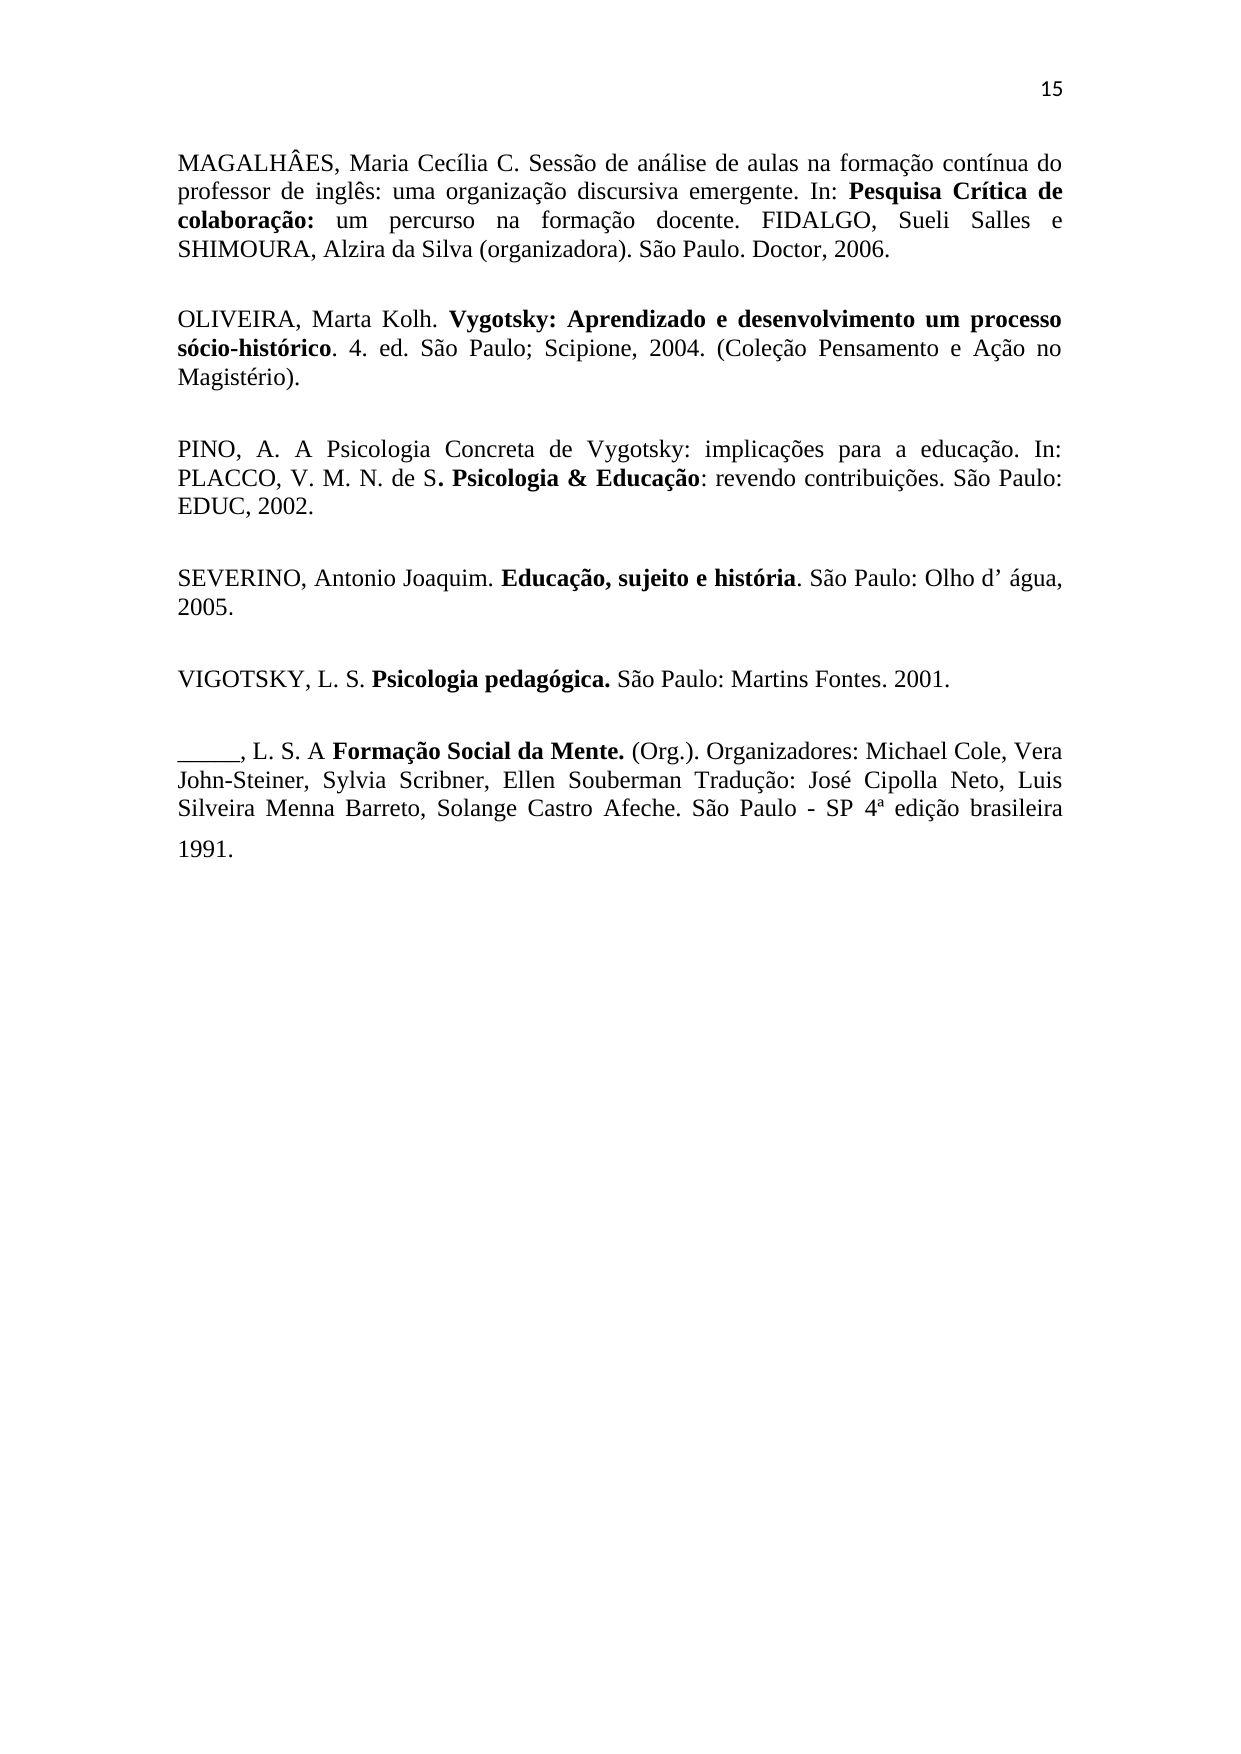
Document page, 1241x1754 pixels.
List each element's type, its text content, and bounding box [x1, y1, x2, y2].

text MAGALHÂES, Maria Cecília C. Sessão de análise de aulas na formação contínua do professor de inglês: uma organização discursiva emergente. In: Pesquisa Crítica de colaboração: um percurso na formação docente. FIDALGO, Sueli Salles e SHIMOURA, Alzira da Silva (organizadora). São Paulo. Doctor, 2006. [177, 148, 1063, 263]
text _____, L. S. A Formação Social da Mente. (Org.). Organizadores: Michael Cole, Vera John-Steiner, Sylvia Scribner, Ellen Souberman Tradução: José Cipolla Neto, Luis Silveira Menna Barreto, Solange Castro Afeche. São Paulo - SP 4ª edição brasileira 1991. [177, 736, 1063, 865]
text PINO, A. A Psicologia Concreta de Vygotsky: implicações para a educação. In: PLACCO, V. M. N. de S. Psicologia & Educação: revendo contribuições. São Paulo: EDUC, 2002. [177, 434, 1063, 520]
text OLIVEIRA, Marta Kolh. Vygotsky: Aprendizado e desenvolvimento um processo sócio-histórico. 4. ed. São Paulo; Scipione, 2004. (Coleção Pensamento e Ação no Magistério). [177, 304, 1063, 391]
text VIGOTSKY, L. S. Psicologia pedagógica. São Paulo: Martins Fontes. 2001. [177, 664, 1063, 693]
text SEVERINO, Antonio Joaquim. Educação, sujeito e história. São Paulo: Olho d’ água, 2005. [177, 563, 1063, 621]
